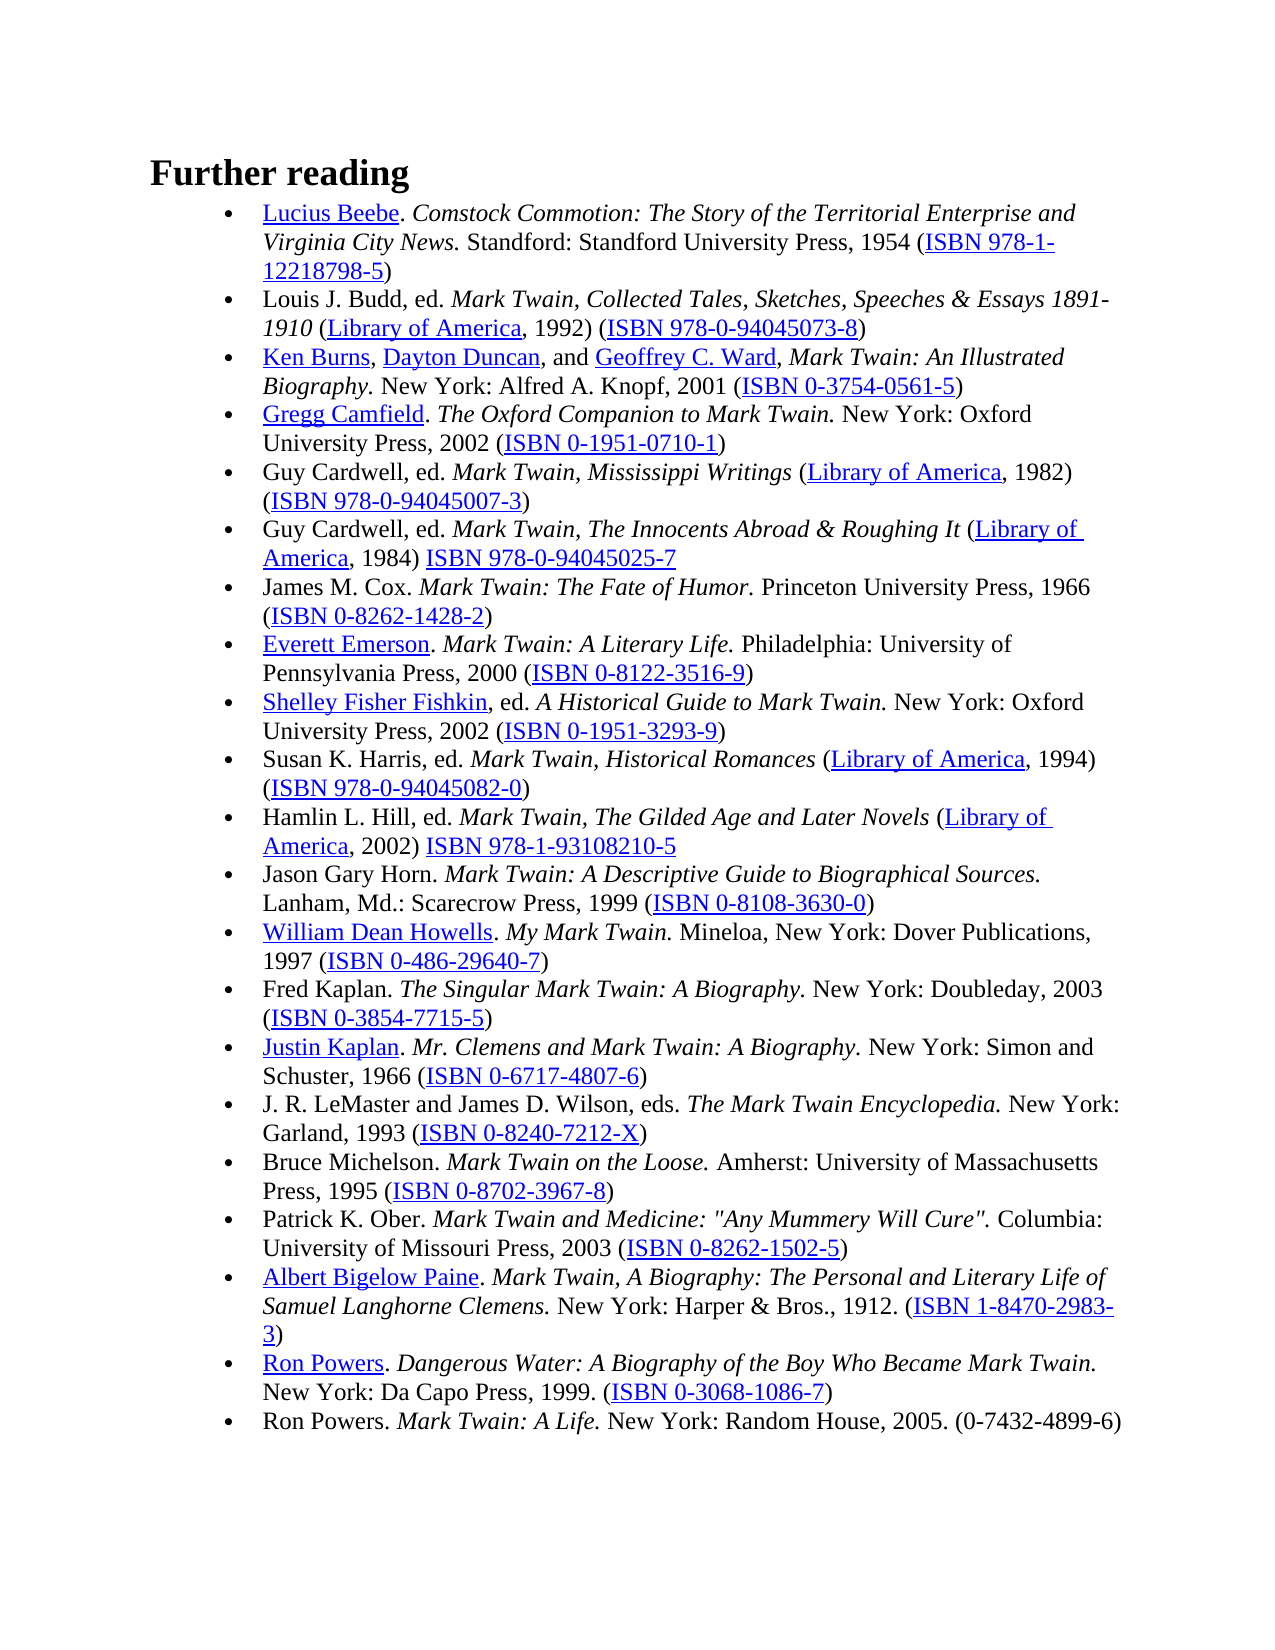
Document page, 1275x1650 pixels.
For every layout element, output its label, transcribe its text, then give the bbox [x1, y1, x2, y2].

list William Dean Howells. My Mark Twain. Mineloa, New York: Dover Publications, 1997 (ISBN 0-486-29640-7) [225, 917, 1125, 974]
list Louis J. Budd, ed. Mark Twain, Collected Tales, Sketches, Speeches & Essays 1891-1910 (Library of America, 1992) (ISBN 978-0-94045073-8) [225, 284, 1125, 342]
list Justin Kaplan. Mr. Clemens and Mark Twain: A Biography. New York: Simon and Schuster, 1966 (ISBN 0-6717-4807-6) [225, 1032, 1125, 1089]
list Guy Cardwell, ed. Mark Twain, The Innocents Abroad & Roughing It (Library of America, 1984) ISBN 978-0-94045025-7 [225, 514, 1125, 572]
list Shelley Fisher Fishkin, ed. A Historical Guide to Mark Twain. New York: Oxford University Press, 2002 (ISBN 0-1951-3293-9) [225, 687, 1125, 744]
list J. R. LeMaster and James D. Wilson, eds. The Mark Twain Encyclopedia. New York: Garland, 1993 (ISBN 0-8240-7212-X) [225, 1089, 1125, 1147]
list Hamlin L. Hill, ed. Mark Twain, The Gilded Age and Later Novels (Library of America, 2002) ISBN 978-1-93108210-5 [225, 802, 1125, 859]
list Gregg Camfield. The Oxford Companion to Mark Twain. New York: Oxford University Press, 2002 (ISBN 0-1951-0710-1) [225, 399, 1125, 457]
list Fred Kaplan. The Singular Mark Twain: A Biography. New York: Doubleday, 2003 (ISBN 0-3854-7715-5) [225, 974, 1125, 1032]
list Patrick K. Ober. Mark Twain and Medicine: "Any Mummery Will Cure". Columbia: University of Missouri Press, 2003 (ISBN 0-8262-1502-5) [225, 1204, 1125, 1262]
list Albert Bigelow Paine. Mark Twain, A Biography: The Personal and Literary Life of Samuel Langhorne Clemens. New York: Harper & Bros., 1912. (ISBN 1-8470-2983-3) [225, 1262, 1125, 1348]
list Lucius Beebe. Comstock Commotion: The Story of the Territorial Enterprise and Virginia City News. Standford: Standford University Press, 1954 (ISBN 978-1-12218798-5) [225, 198, 1125, 284]
list James M. Cox. Mark Twain: The Fate of Humor. Princeton University Press, 1966 (ISBN 0-8262-1428-2) [225, 572, 1125, 629]
list Ron Powers. Mark Twain: A Life. New York: Random House, 2005. (0-7432-4899-6) [225, 1406, 1125, 1434]
list Jason Gary Horn. Mark Twain: A Descriptive Guide to Biographical Sources. Lanham, Md.: Scarecrow Press, 1999 (ISBN 0-8108-3630-0) [225, 859, 1125, 917]
list Bruce Michelson. Mark Twain on the Loose. Amherst: University of Massachusetts Press, 1995 (ISBN 0-8702-3967-8) [225, 1147, 1125, 1204]
list Everett Emerson. Mark Twain: A Literary Life. Philadelphia: University of Pennsylvania Press, 2000 (ISBN 0-8122-3516-9) [225, 629, 1125, 687]
list Guy Cardwell, ed. Mark Twain, Mississippi Writings (Library of America, 1982) (ISBN 978-0-94045007-3) [225, 457, 1125, 514]
text Further reading [150, 150, 1125, 193]
list Ron Powers. Dangerous Water: A Biography of the Boy Who Became Mark Twain. New York: Da Capo Press, 1999. (ISBN 0-3068-1086-7) [225, 1348, 1125, 1406]
list Susan K. Harris, ed. Mark Twain, Historical Romances (Library of America, 1994) (ISBN 978-0-94045082-0) [225, 744, 1125, 802]
list Ken Burns, Dayton Duncan, and Geoffrey C. Ward, Mark Twain: An Illustrated Biography. New York: Alfred A. Knopf, 2001 (ISBN 0-3754-0561-5) [225, 342, 1125, 399]
